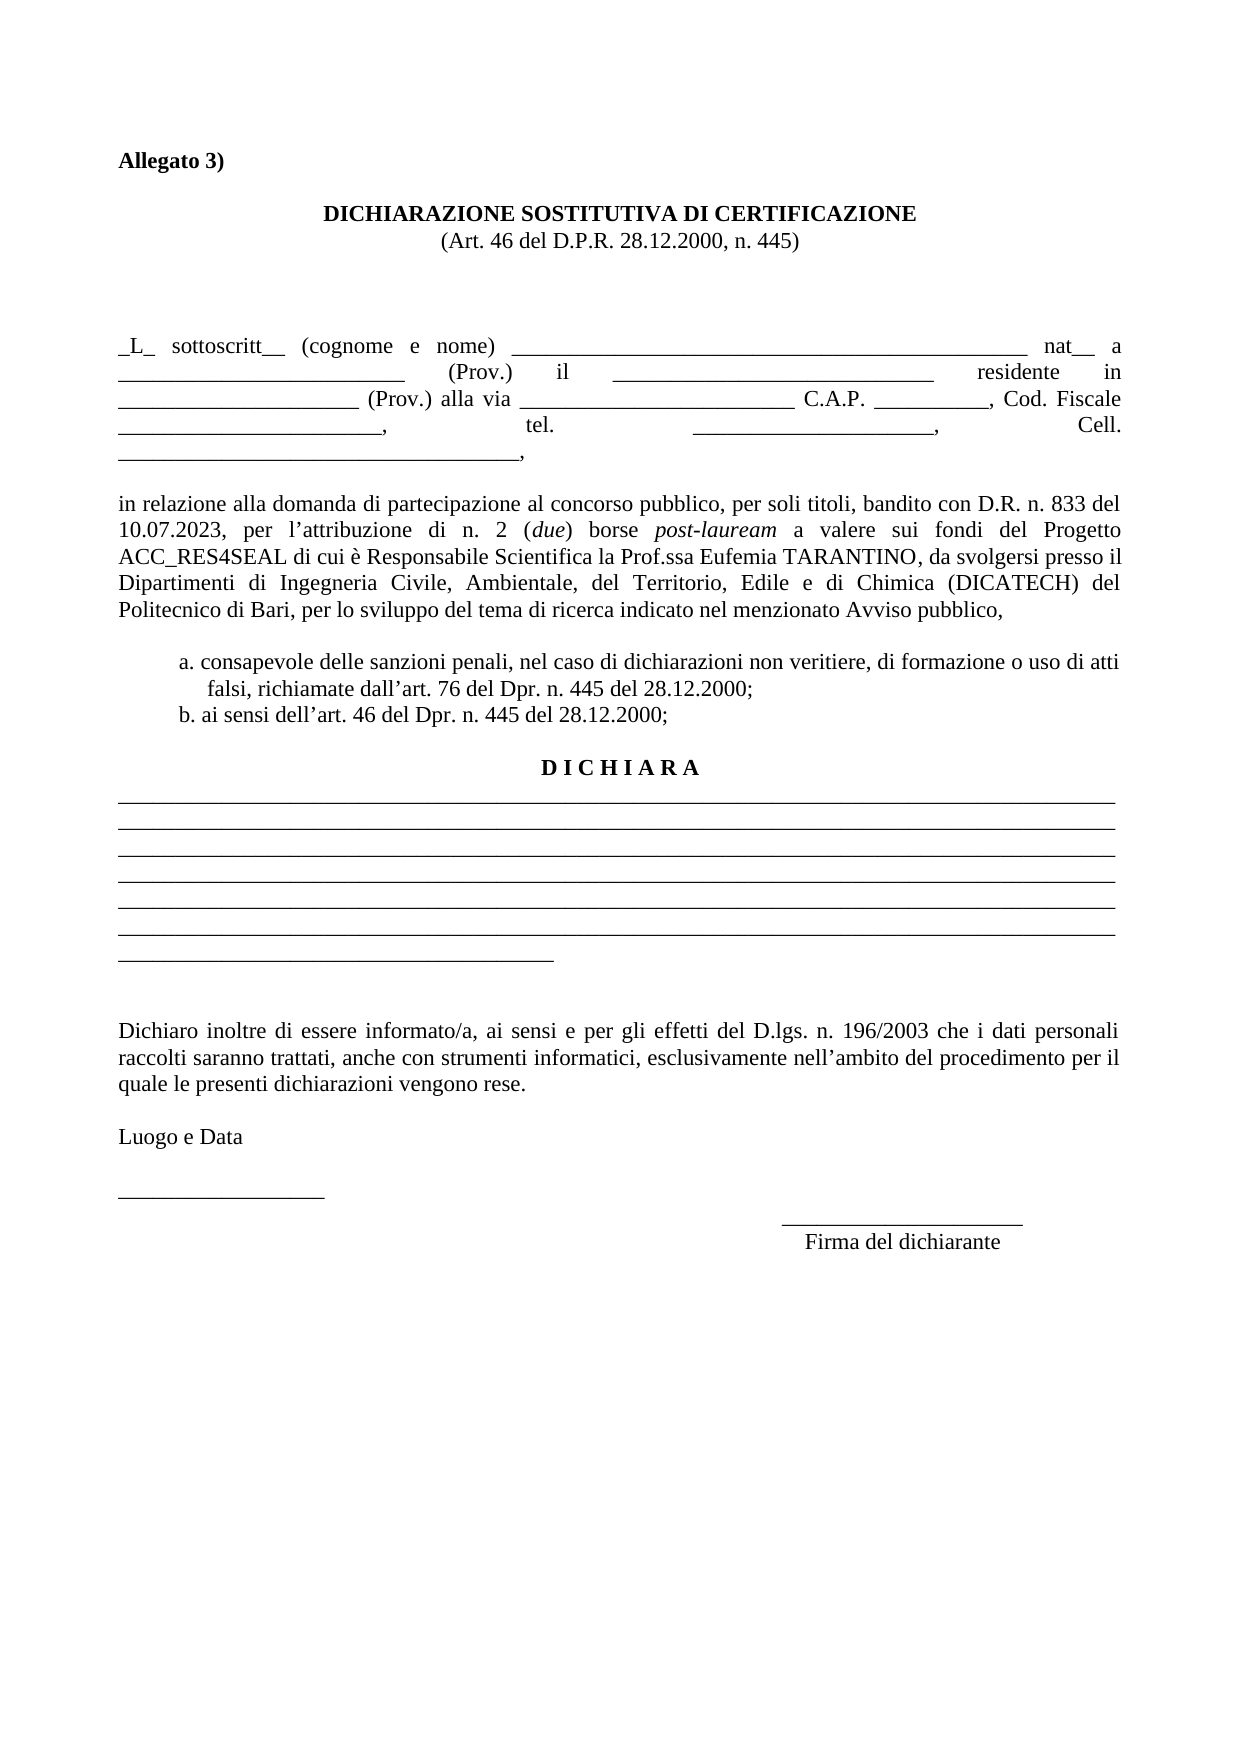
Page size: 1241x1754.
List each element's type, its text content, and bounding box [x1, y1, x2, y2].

text ________________________________________________________________________________________________________________________________________________________________________________________________________________________________________________________________________________________________________________________________________________________________________________________________________________________________________________________________________________________________________________________________________________________________________________ [118, 780, 1122, 964]
list in relazione alla domanda di partecipazione al concorso pubblico, per soli titoli, bandito con D.R. n. 833 del 10.07.2023, per l’attribuzione di n. 2 (due) borse post-lauream a valere sui fondi del Progetto ACC_RES4SEAL di cui è Responsabile Scientifica la Prof.ssa Eufemia TARANTINO, da svolgersi presso il Dipartimenti di Ingegneria Civile, Ambientale, del Territorio, Edile e di Chimica (DICATECH) del Politecnico di Bari, per lo sviluppo del tema di ricerca indicato nel menzionato Avviso pubblico, [118, 490, 1122, 622]
text __________________ [118, 1175, 1122, 1202]
list b. ai sensi dell’art. 46 del Dpr. n. 445 del 28.12.2000; [178, 701, 1122, 727]
text (Art. 46 del D.P.R. 28.12.2000, n. 445) [118, 227, 1122, 253]
text D I C H I A R A [118, 754, 1122, 780]
text _L_ sottoscritt__ (cognome e nome) _____________________________________________ nat__ a _________________________ (Prov.) il ____________________________ residente in _____________________ (Prov.) alla via ________________________ C.A.P. __________, Cod. Fiscale _______________________, tel. _____________________, Cell. ___________________________________, [118, 332, 1122, 464]
text Allegato 3) [118, 148, 1122, 174]
text Firma del dichiarante [118, 1228, 1122, 1254]
text _____________________ [118, 1202, 1122, 1228]
text Dichiaro inoltre di essere informato/a, ai sensi e per gli effetti del D.lgs. n. 196/2003 che i dati personali raccolti saranno trattati, anche con strumenti informatici, esclusivamente nell’ambito del procedimento per il quale le presenti dichiarazioni vengono rese. [118, 1017, 1122, 1096]
text Luogo e Data [118, 1123, 1122, 1149]
list a. consapevole delle sanzioni penali, nel caso di dichiarazioni non veritiere, di formazione o uso di atti falsi, richiamate dall’art. 76 del Dpr. n. 445 del 28.12.2000; [178, 648, 1122, 701]
text DICHIARAZIONE SOSTITUTIVA DI CERTIFICAZIONE [118, 200, 1122, 227]
